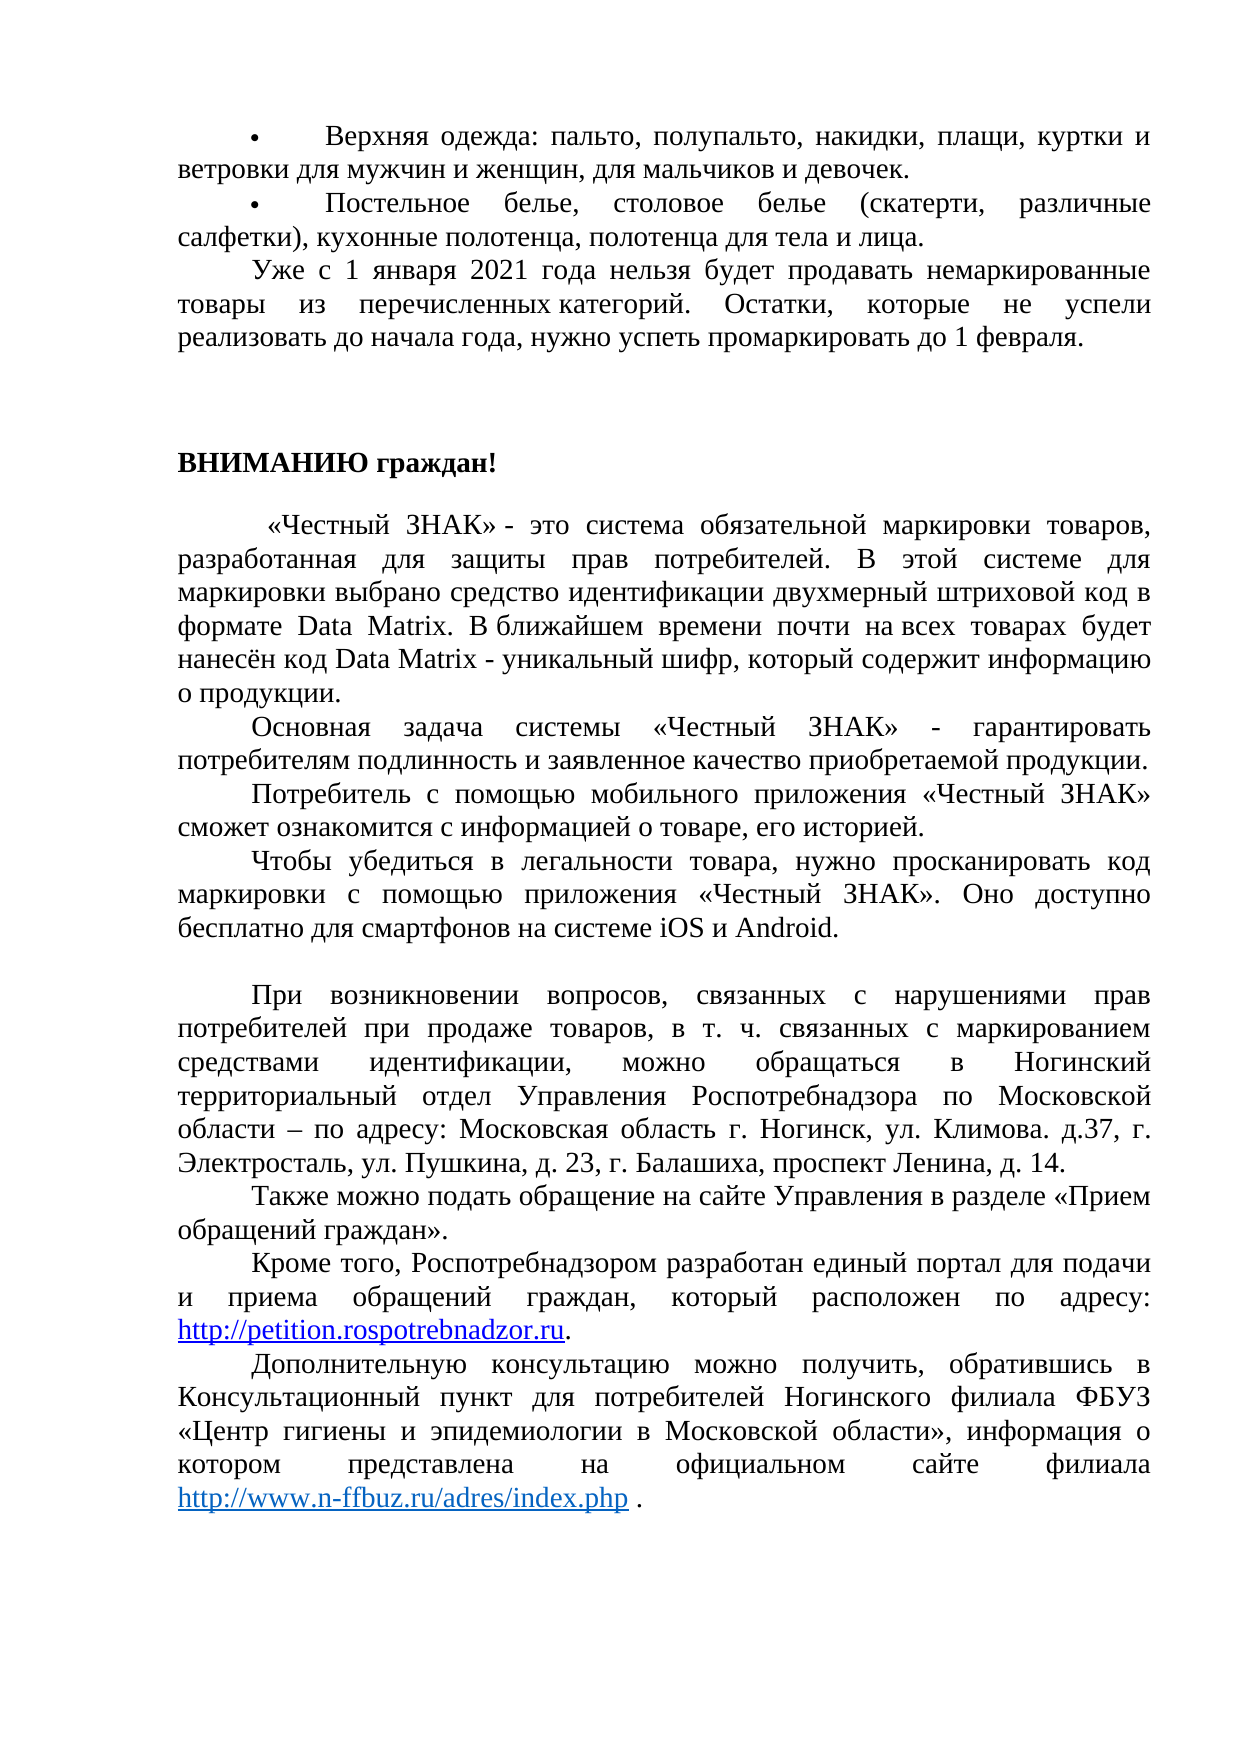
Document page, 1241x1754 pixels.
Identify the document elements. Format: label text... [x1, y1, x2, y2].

list Постельное белье, столовое белье (скатерти, различные салфетки), кухонные полотенца, полотенца для тела и лица. [177, 185, 1152, 252]
text Потребитель с помощью мобильного приложения «Честный ЗНАК» сможет ознакомится с информацией о товаре, его историей. [177, 776, 1152, 843]
text Чтобы убедиться в легальности товара, нужно просканировать код маркировки с помощью приложения «Честный ЗНАК». Оно доступно бесплатно для смартфонов на системе iOS и Andrоid. [177, 843, 1152, 943]
text «Честный ЗНАК» - это система обязательной маркировки товаров, разработанная для защиты прав потребителей. В этой системе для маркировки выбрано средство идентификации двухмерный штриховой код в формате Data Matrix. В ближайшем времени почти на всех товарах будет нанесён код Data Matrix - уникальный шифр, который содержит информацию о продукции. [177, 507, 1152, 709]
text Также можно подать обращение на сайте Управления в разделе «Прием обращений граждан». [177, 1178, 1152, 1245]
list Верхняя одежда: пальто, полупальто, накидки, плащи, куртки и ветровки для мужчин и женщин, для мальчиков и девочек. [177, 118, 1152, 185]
text Кроме того, Роспотребнадзором разработан единый портал для подачи и приема обращений граждан, который расположен по адресу: http://petition.rospotrebnadzor.ru. [177, 1245, 1152, 1346]
text Уже с 1 января 2021 года нельзя будет продавать немаркированные товары из перечисленных категорий. Остатки, которые не успели реализовать до начала года, нужно успеть промаркировать до 1 февраля. [177, 252, 1152, 353]
text При возникновении вопросов, связанных с нарушениями прав потребителей при продаже товаров, в т. ч. связанных с маркированием средствами идентификации, можно обращаться в Ногинский территориальный отдел Управления Роспотребнадзора по Московской области – по адресу: Московская область г. Ногинск, ул. Климова. д.37, г. Электросталь, ул. Пушкина, д. 23, г. Балашиха, проспект Ленина, д. 14. [177, 977, 1152, 1178]
text Основная задача системы «Честный ЗНАК» - гарантировать потребителям подлинность и заявленное качество приобретаемой продукции. [177, 709, 1152, 776]
text ВНИМАНИЮ граждан! [177, 445, 1152, 478]
text Дополнительную консультацию можно получить, обратившись в Консультационный пункт для потребителей Ногинского филиала ФБУЗ «Центр гигиены и эпидемиологии в Московской области», информация о котором представлена на официальном сайте филиала http://www.n-ffbuz.ru/adres/index.php . [177, 1346, 1152, 1514]
